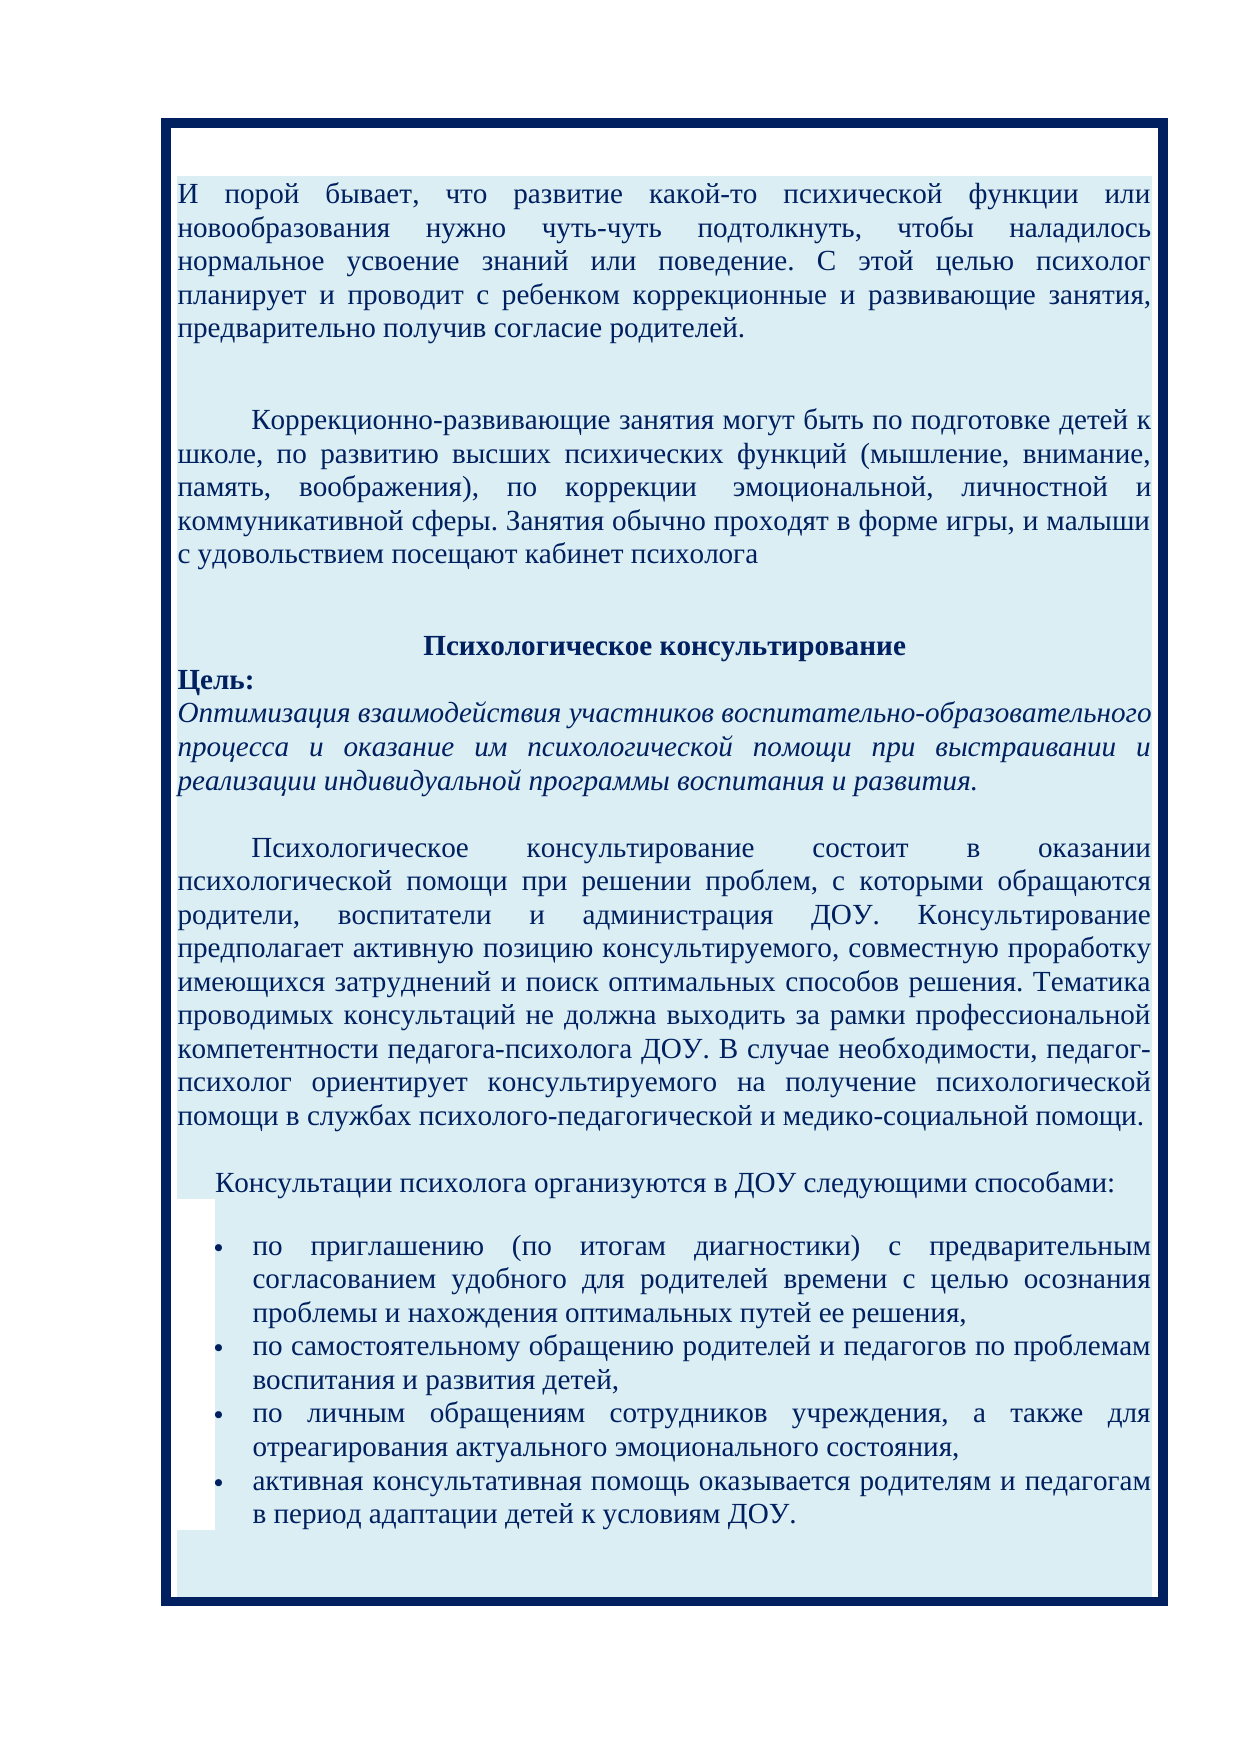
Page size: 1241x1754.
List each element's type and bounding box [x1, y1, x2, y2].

table_header [171, 128, 1158, 1597]
